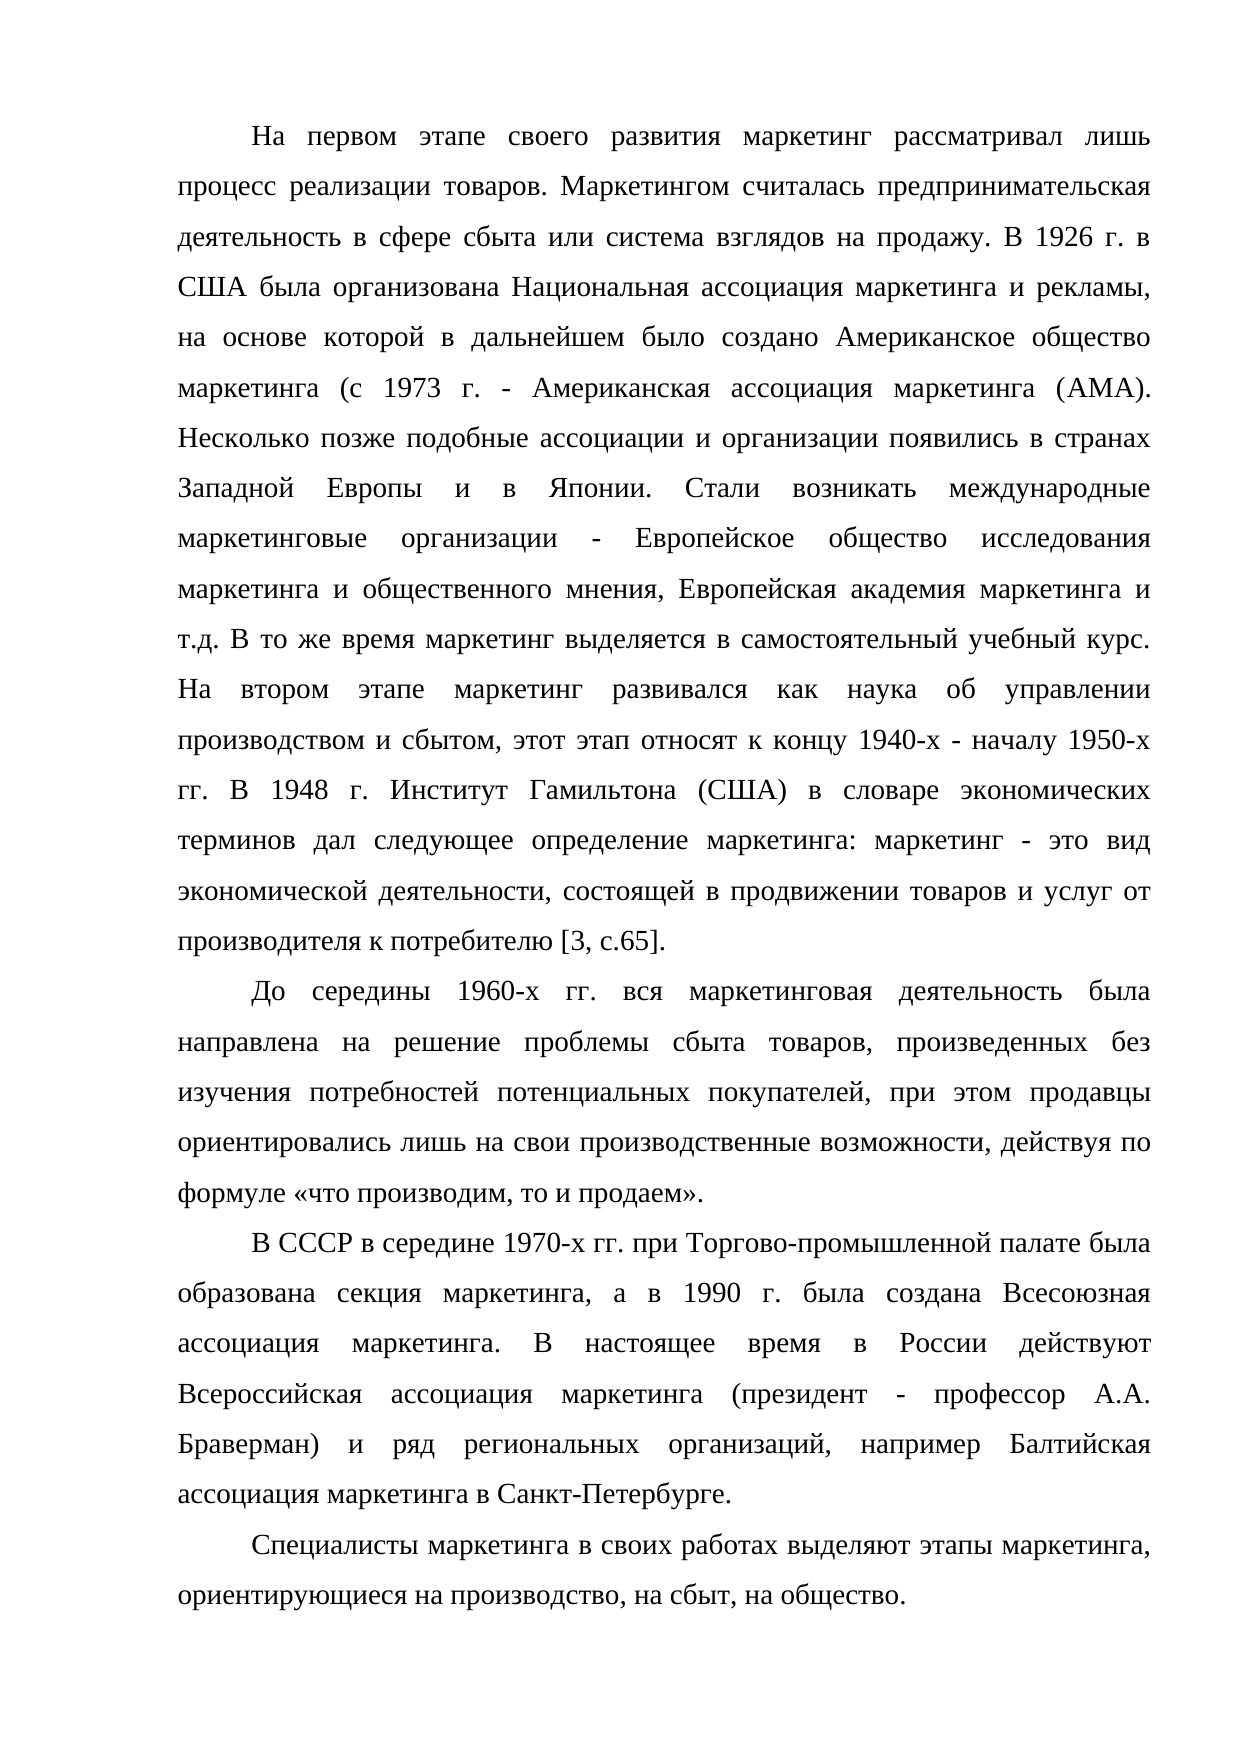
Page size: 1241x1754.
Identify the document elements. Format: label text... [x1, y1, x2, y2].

text На первом этапе своего развития маркетинг рассматривал лишь процесс реализации товаров. Маркетингом считалась предпринимательская деятельность в сфере сбыта или система взглядов на продажу. В 1926 г. в США была организована Национальная ассоциация маркетинга и рекламы, на основе которой в дальнейшем было создано Американское общество маркетинга (с 1973 г. - Американская ассоциация маркетинга (AMА). Несколько позже подобные ассоциации и организации появились в странах Западной Европы и в Японии. Стали возникать международные маркетинговые организации - Европейское общество исследования маркетинга и общественного мнения, Европейская академия маркетинга и т.д. В то же время маркетинг выделяется в самостоятельный учебный курс. На втором этапе маркетинг развивался как наука об управлении производством и сбытом, этот этап относят к концу 1940-х - началу 1950-х гг. В 1948 г. Институт Гамильтона (США) в словаре экономических терминов дал следующее определение маркетинга: маркетинг - это вид экономической деятельности, состоящей в продвижении товаров и услуг от производителя к потребителю [3, c.65]. [177, 118, 1152, 957]
text До середины 1960-х гг. вся маркетинговая деятельность была направлена на решение проблемы сбыта товаров, произведенных без изучения потребностей потенциальных покупателей, при этом продавцы ориентировались лишь на свои производственные возможности, действуя по формуле «что производим, то и продаем». [177, 973, 1152, 1208]
text В СССР в середине 1970-х гг. при Торгово-промышленной палате была образована секция маркетинга, а в 1990 г. была создана Всесоюзная ассоциация маркетинга. В настоящее время в России действуют Всероссийская ассоциация маркетинга (президент - профессор А.А. Браверман) и ряд региональных организаций, например Балтийская ассоциация маркетинга в Санкт-Петербурге. [177, 1225, 1152, 1510]
text Специалисты маркетинга в своих работах выделяют этапы маркетинга, ориентирующиеся на производство, на сбыт, на общество. [177, 1527, 1152, 1611]
